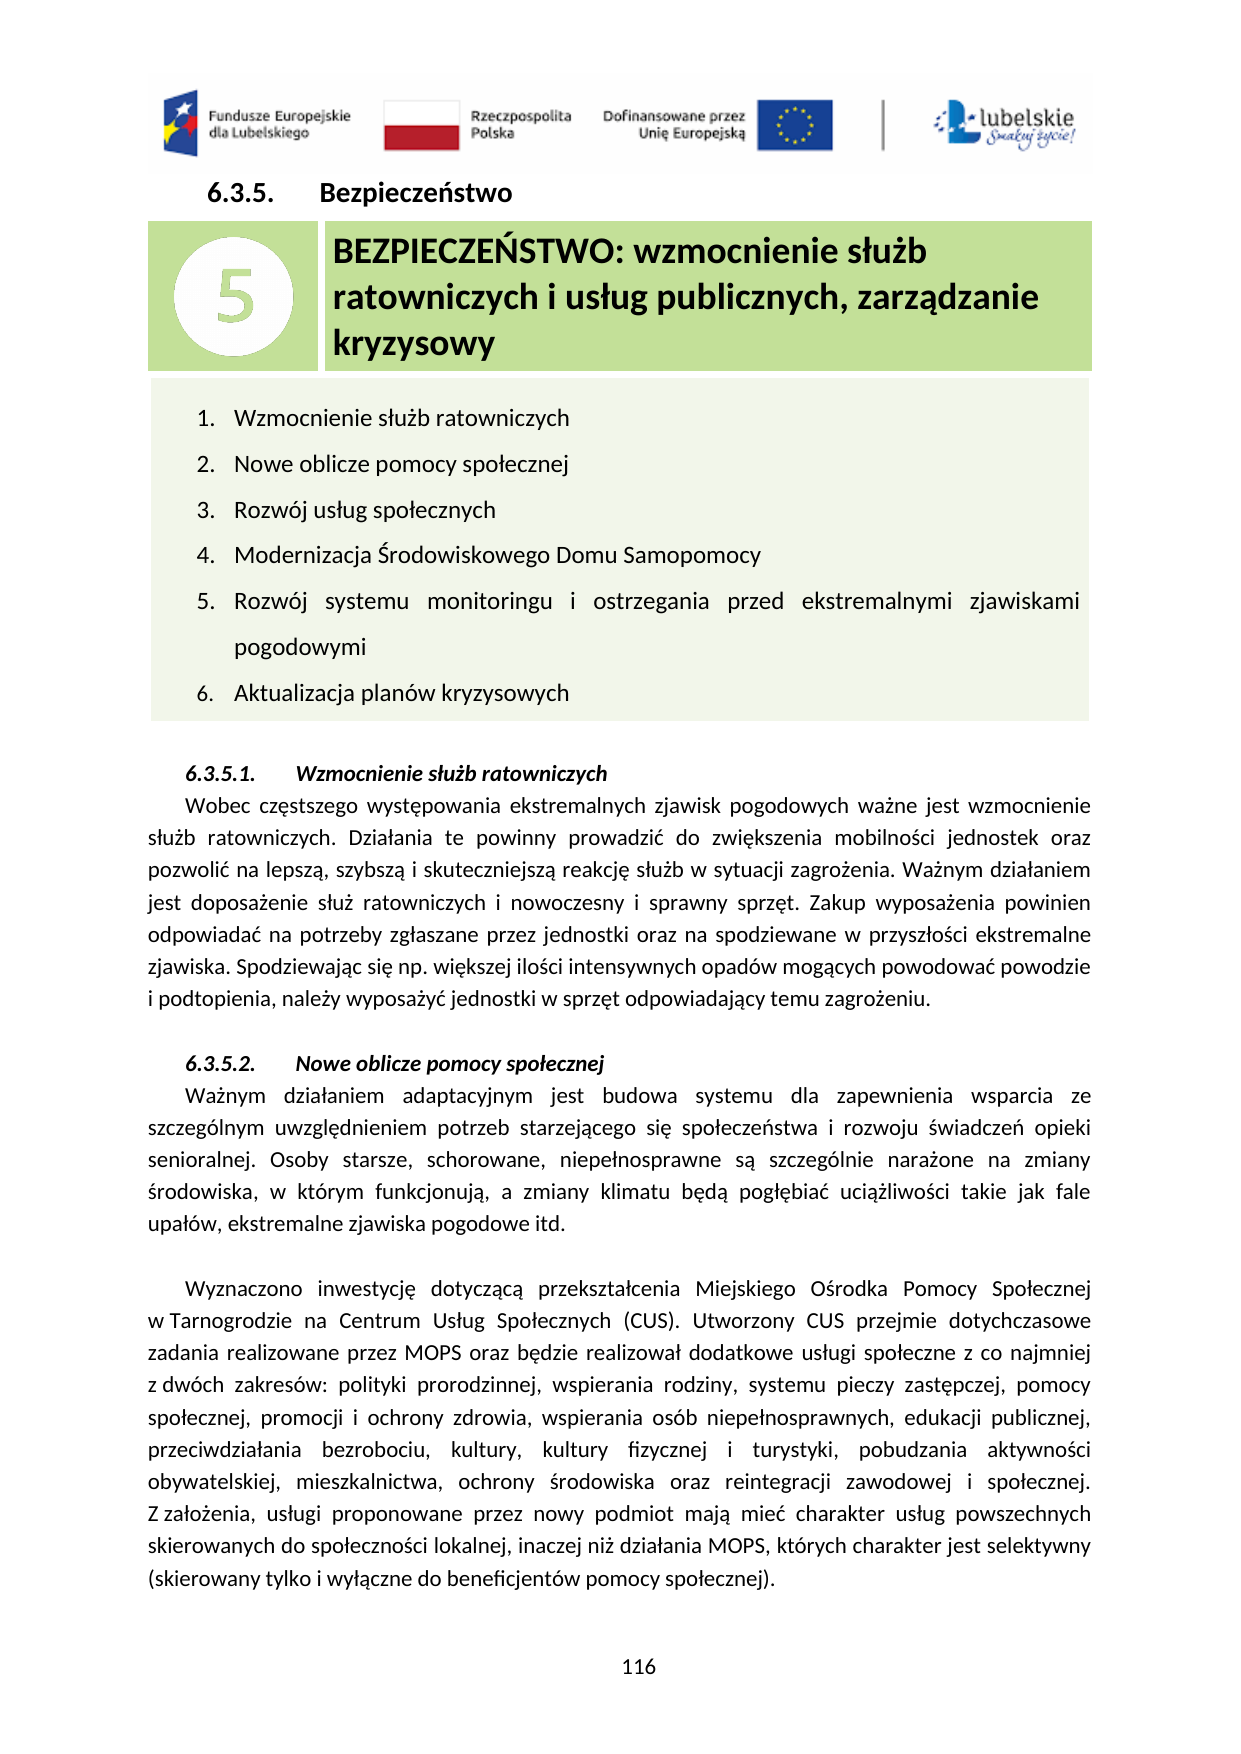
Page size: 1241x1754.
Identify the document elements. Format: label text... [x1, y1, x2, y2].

text Ważnym działaniem adaptacyjnym jest budowa systemu dla zapewnienia wsparcia ze szczególnym uwzględnieniem potrzeb starzejącego się społeczeństwa i rozwoju świadczeń opieki senioralnej. Osoby starsze, schorowane, niepełnosprawne są szczególnie narażone na zmiany środowiska, w którym funkcjonują, a zmiany klimatu będą pogłębiać uciążliwości takie jak fale upałów, ekstremalne zjawiska pogodowe itd. [148, 1081, 1092, 1238]
text Wyznaczono inwestycję dotyczącą przekształcenia Miejskiego Ośrodka Pomocy Społecznej w Tarnogrodzie na Centrum Usług Społecznych (CUS). Utworzony CUS przejmie dotychczasowe zadania realizowane przez MOPS oraz będzie realizował dodatkowe usługi społeczne z co najmniej z dwóch zakresów: polityki prorodzinnej, wspierania rodziny, systemu pieczy zastępczej, pomocy społecznej, promocji i ochrony zdrowia, wspierania osób niepełnosprawnych, edukacji publicznej, przeciwdziałania bezrobociu, kultury, kultury fizycznej i turystyki, pobudzania aktywności obywatelskiej, mieszkalnictwa, ochrony środowiska oraz reintegracji zawodowej i społecznej. Z założenia, usługi proponowane przez nowy podmiot mają mieć charakter usług powszechnych skierowanych do społeczności lokalnej, inaczej niż działania MOPS, których charakter jest selektywny (skierowany tylko i wyłączne do beneficjentów pomocy społecznej). [148, 1274, 1092, 1592]
subtitle Bezpieczeństwo [207, 174, 1092, 210]
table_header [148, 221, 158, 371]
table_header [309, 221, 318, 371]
text Wobec częstszego występowania ekstremalnych zjawisk pogodowych ważne jest wzmocnienie służb ratowniczych. Działania te powinny prowadzić do zwiększenia mobilności jednostek oraz pozwolić na lepszą, szybszą i skuteczniejszą reakcję służb w sytuacji zagrożenia. Ważnym działaniem jest doposażenie służ ratowniczych i nowoczesny i sprawny sprzęt. Zakup wyposażenia powinien odpowiadać na potrzeby zgłaszane przez jednostki oraz na spodziewane w przyszłości ekstremalne zjawiska. Spodziewając się np. większej ilości intensywnych opadów mogących powodować powodzie i podtopienia, należy wyposażyć jednostki w sprzęt odpowiadający temu zagrożeniu. [148, 791, 1092, 1012]
subtitle Nowe oblicze pomocy społecznej [185, 1049, 1092, 1077]
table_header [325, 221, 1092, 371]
picture [147, 73, 1093, 174]
subtitle Wzmocnienie służb ratowniczych [185, 759, 1092, 787]
picture [158, 221, 309, 372]
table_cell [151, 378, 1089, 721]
